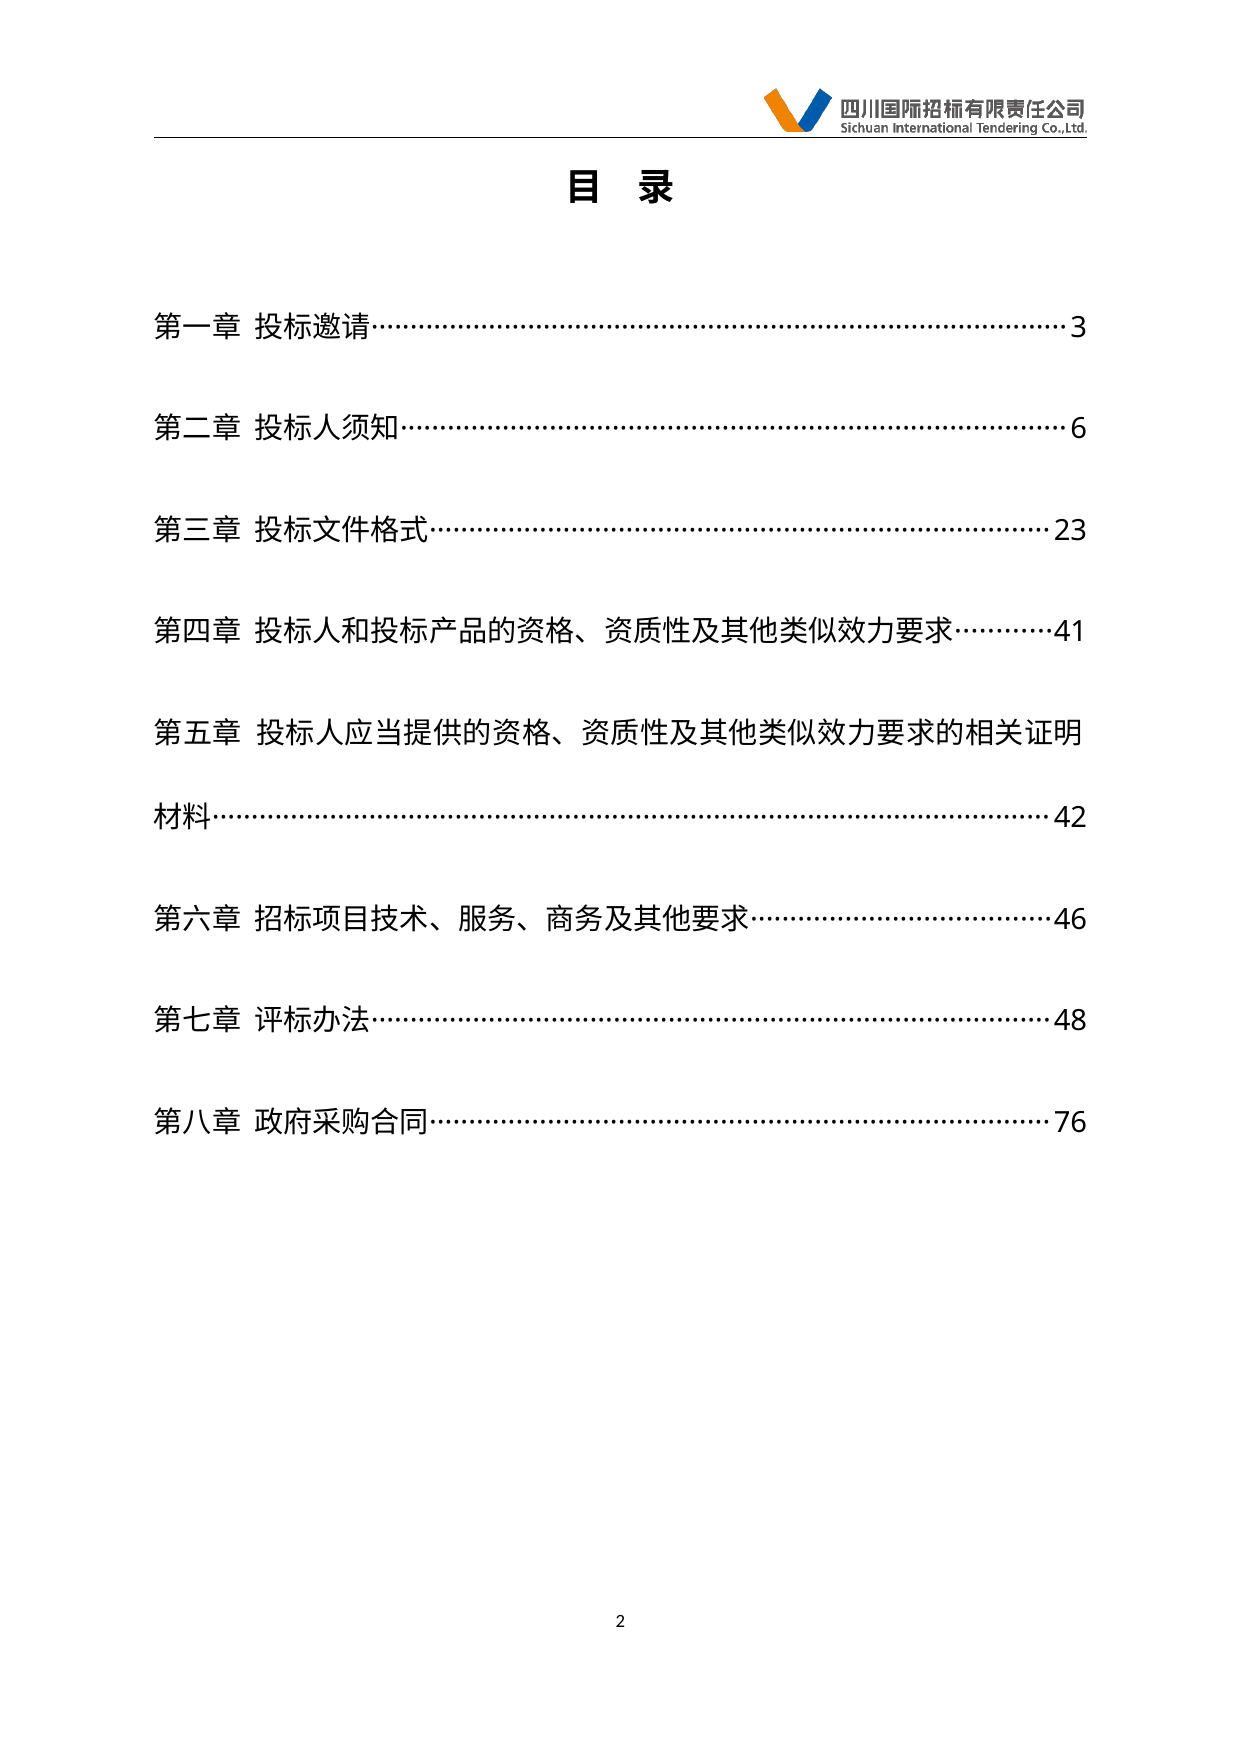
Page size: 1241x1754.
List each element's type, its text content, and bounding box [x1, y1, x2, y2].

text 第三章 投标文件格式 23 [153, 507, 1087, 549]
text 第四章 投标人和投标产品的资格、资质性及其他类似效力要求 41 [153, 608, 1087, 650]
text 目 录 [153, 157, 1087, 211]
text 第五章 投标人应当提供的资格、资质性及其他类似效力要求的相关证明材料 42 [153, 709, 1087, 836]
text 第七章 评标办法 48 [153, 997, 1087, 1039]
text 第六章 招标项目技术、服务、商务及其他要求 46 [153, 896, 1087, 938]
text 第八章 政府采购合同 76 [153, 1098, 1087, 1141]
text 第二章 投标人须知 6 [153, 405, 1087, 447]
text 第一章 投标邀请 3 [153, 304, 1087, 346]
picture [763, 88, 1087, 135]
